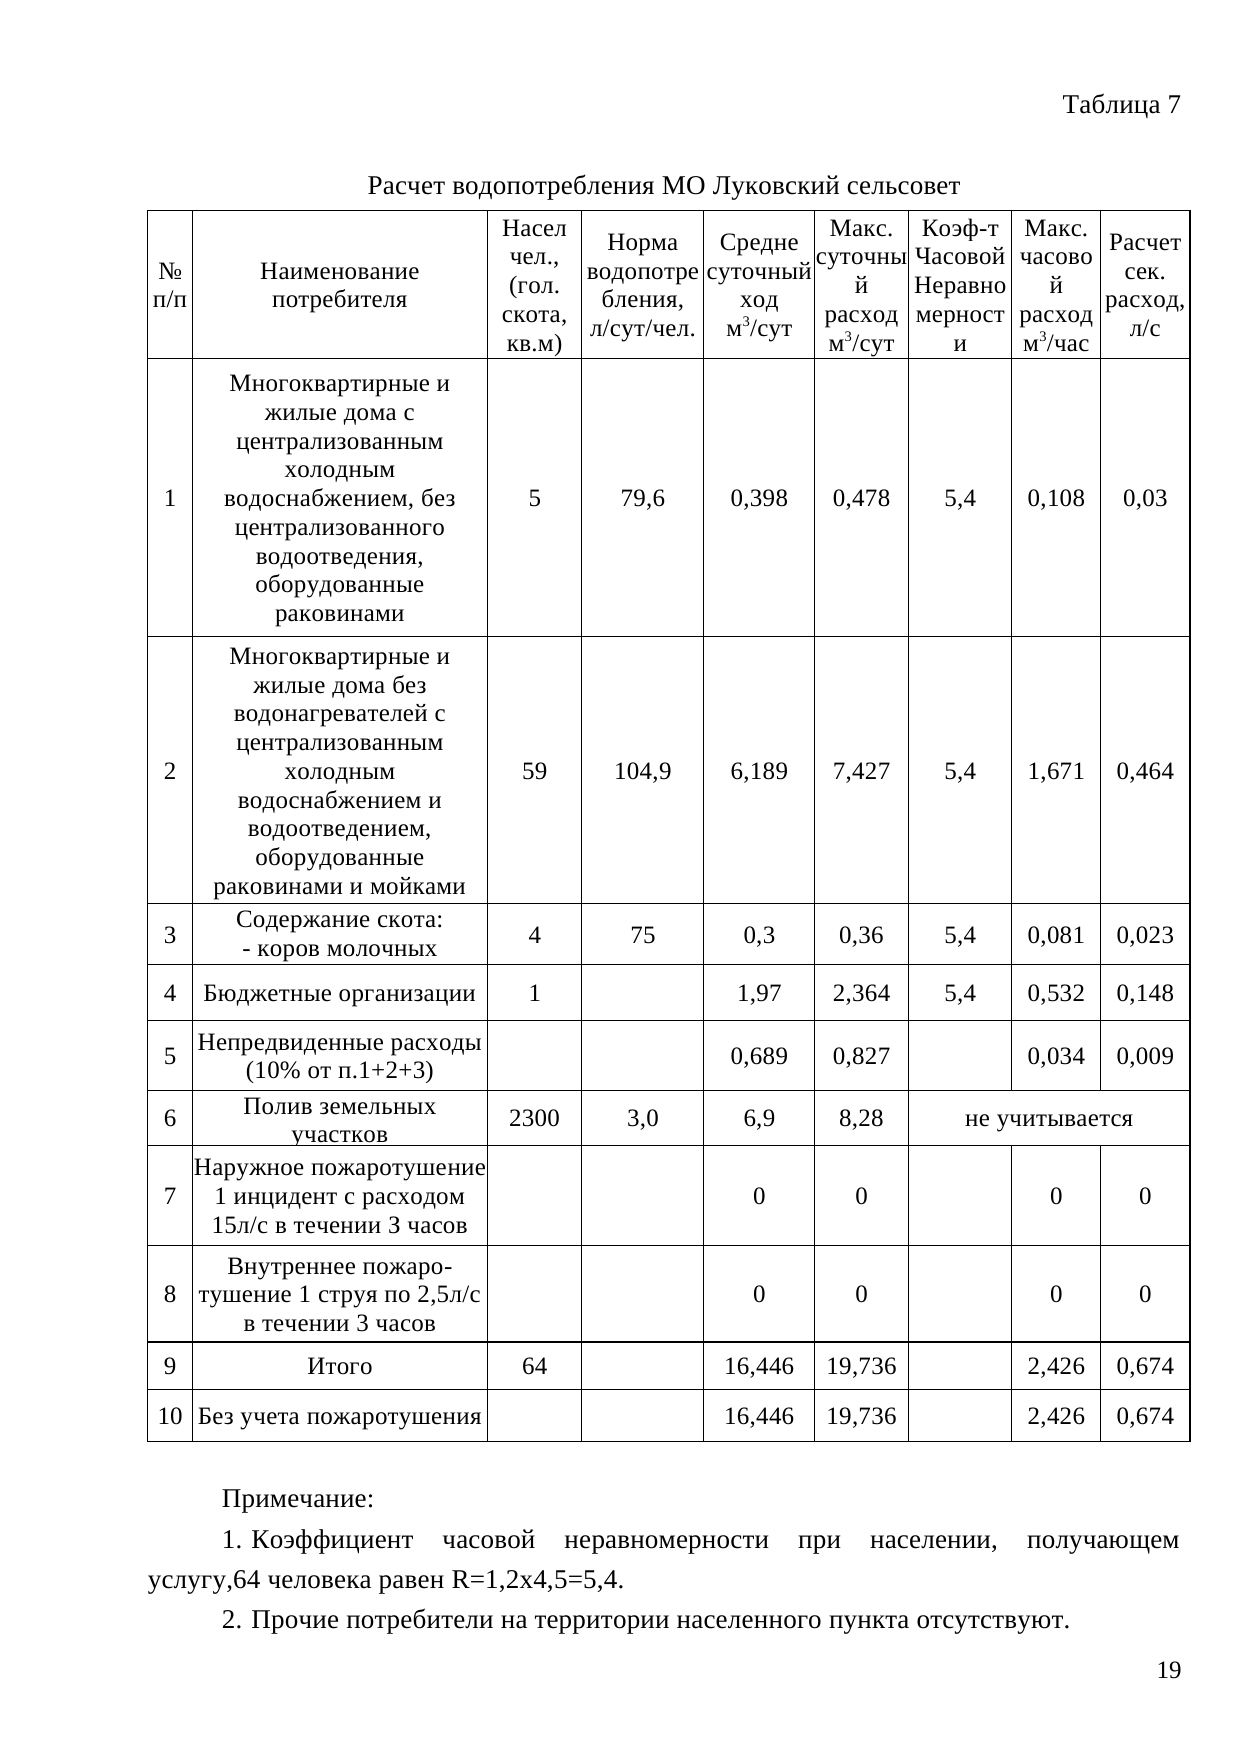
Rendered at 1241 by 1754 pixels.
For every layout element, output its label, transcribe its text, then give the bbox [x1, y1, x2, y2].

table_cell 0,3 [704, 904, 814, 964]
table_cell 3,0 [582, 1091, 703, 1145]
table_cell 6 [148, 1091, 192, 1145]
table_cell 2300 [488, 1091, 581, 1145]
table_cell 0 [704, 1246, 814, 1341]
table_cell 0 [815, 1246, 908, 1341]
table_cell 0,148 [1101, 965, 1189, 1020]
table_cell [488, 1021, 581, 1090]
table_cell 0,674 [1101, 1343, 1189, 1389]
table_cell Итого [193, 1343, 487, 1389]
table_cell 2,364 [815, 965, 908, 1020]
table_cell 0,03 [1101, 359, 1189, 636]
table_cell Без учета пожаротушения [193, 1390, 487, 1441]
table_cell 5,4 [909, 359, 1011, 636]
table_cell 0,827 [815, 1021, 908, 1090]
table_header № п/п [148, 211, 192, 358]
table_header Наименование потребителя [193, 211, 487, 358]
table_cell 104,9 [582, 637, 703, 903]
table_cell Многоквартирные и жилые дома с централизованным холодным водоснабжением, без централизованного водоотведения, оборудованные раковинами [193, 359, 487, 636]
table_cell 0 [1012, 1146, 1100, 1245]
table_cell 1 [488, 965, 581, 1020]
text 1. Коэффициент часовой неравномерности при населении, получающем услугу,64 человека равен R=1,2x4,5=5,4. [148, 1523, 1181, 1594]
table_cell 0 [815, 1146, 908, 1245]
table_cell 64 [488, 1343, 581, 1389]
table_cell 0,464 [1101, 637, 1189, 903]
table_cell 4 [488, 904, 581, 964]
table_cell 0,023 [1101, 904, 1189, 964]
table_cell [582, 1021, 703, 1090]
table_cell 6,9 [704, 1091, 814, 1145]
table_cell [582, 1246, 703, 1341]
table_cell [909, 1390, 1011, 1441]
table_cell 19,736 [815, 1343, 908, 1389]
table_cell 5,4 [909, 965, 1011, 1020]
table_cell 1,97 [704, 965, 814, 1020]
table_cell 8 [148, 1246, 192, 1341]
table_cell 0 [1012, 1246, 1100, 1341]
table_cell 0 [704, 1146, 814, 1245]
table_header Коэф-т Часовой Неравномерности [909, 211, 1011, 358]
table_cell 16,446 [704, 1343, 814, 1389]
table_cell Внутреннее пожаротушение 1 струя по 2,5л/с в течении 3 часов [193, 1246, 487, 1341]
table_cell 0,36 [815, 904, 908, 964]
table_cell [582, 1343, 703, 1389]
table_cell 79,6 [582, 359, 703, 636]
table_cell 0,674 [1101, 1390, 1189, 1441]
table_cell Непредвиденные расходы (10% от п.1+2+3) [193, 1021, 487, 1090]
table_cell [582, 1146, 703, 1245]
table_cell 0,478 [815, 359, 908, 636]
table_cell 5 [488, 359, 581, 636]
table_cell 16,446 [704, 1390, 814, 1441]
text Таблица 7 [148, 89, 1181, 120]
table_cell 5 [148, 1021, 192, 1090]
table_cell 0,009 [1101, 1021, 1189, 1090]
table_cell 3 [148, 904, 192, 964]
table_cell Содержание скота: - коров молочных [193, 904, 487, 964]
table_cell 6,189 [704, 637, 814, 903]
table_cell 7,427 [815, 637, 908, 903]
table_header Расчет сек. расход, л/с [1101, 211, 1189, 358]
table_cell 2 [148, 637, 192, 903]
table_cell 7 [148, 1146, 192, 1245]
table_cell 0,532 [1012, 965, 1100, 1020]
table_cell [488, 1146, 581, 1245]
table_header Насел чел., (гол. скота, кв.м) [488, 211, 581, 358]
table_cell Бюджетные организации [193, 965, 487, 1020]
table_cell [488, 1246, 581, 1341]
table_cell 8,28 [815, 1091, 908, 1145]
table_cell 5,4 [909, 904, 1011, 964]
table_cell 0 [1101, 1246, 1189, 1341]
table_cell [909, 1343, 1011, 1389]
table_header Средне суточный ход м3/сут [704, 211, 814, 358]
table_cell Многоквартирные и жилые дома без водонагревателей с централизованным холодным водоснабжением и водоотведением, оборудованные раковинами и мойками [193, 637, 487, 903]
table_cell [909, 1246, 1011, 1341]
table_cell [909, 1021, 1011, 1090]
table_cell 0 [1101, 1146, 1189, 1245]
table_header Норма водопотребления, л/сут/чел. [582, 211, 703, 358]
text Примечание: [148, 1482, 1181, 1513]
table_cell Полив земельных участков [193, 1091, 487, 1145]
table_cell 75 [582, 904, 703, 964]
table_cell 2,426 [1012, 1390, 1100, 1441]
table_cell 0,398 [704, 359, 814, 636]
table_cell 0,081 [1012, 904, 1100, 964]
table_cell 10 [148, 1390, 192, 1441]
table_header Макс. часовой расход м3/час [1012, 211, 1100, 358]
table_cell Наружное пожаротушение 1 инцидент с расходом 15л/с в течении З часов [193, 1146, 487, 1245]
table_cell 19,736 [815, 1390, 908, 1441]
table_cell 1 [148, 359, 192, 636]
table_cell 0,034 [1012, 1021, 1100, 1090]
table_cell [582, 1390, 703, 1441]
text Расчет водопотребления МО Луковский сельсовет [148, 169, 1181, 201]
table_cell [909, 1146, 1011, 1245]
table_header Макс. суточный расход м3/сут [815, 211, 908, 358]
table_cell 4 [148, 965, 192, 1020]
table_cell 2,426 [1012, 1343, 1100, 1389]
table_cell [582, 965, 703, 1020]
table_cell 0,689 [704, 1021, 814, 1090]
table_cell 5,4 [909, 637, 1011, 903]
table_cell 1,671 [1012, 637, 1100, 903]
table_cell 9 [148, 1343, 192, 1389]
text 2. Прочие потребители на территории населенного пункта отсутствуют. [148, 1603, 1181, 1635]
table_cell не учитывается [909, 1091, 1189, 1145]
table_cell 59 [488, 637, 581, 903]
table_cell [488, 1390, 581, 1441]
table_cell 0,108 [1012, 359, 1100, 636]
